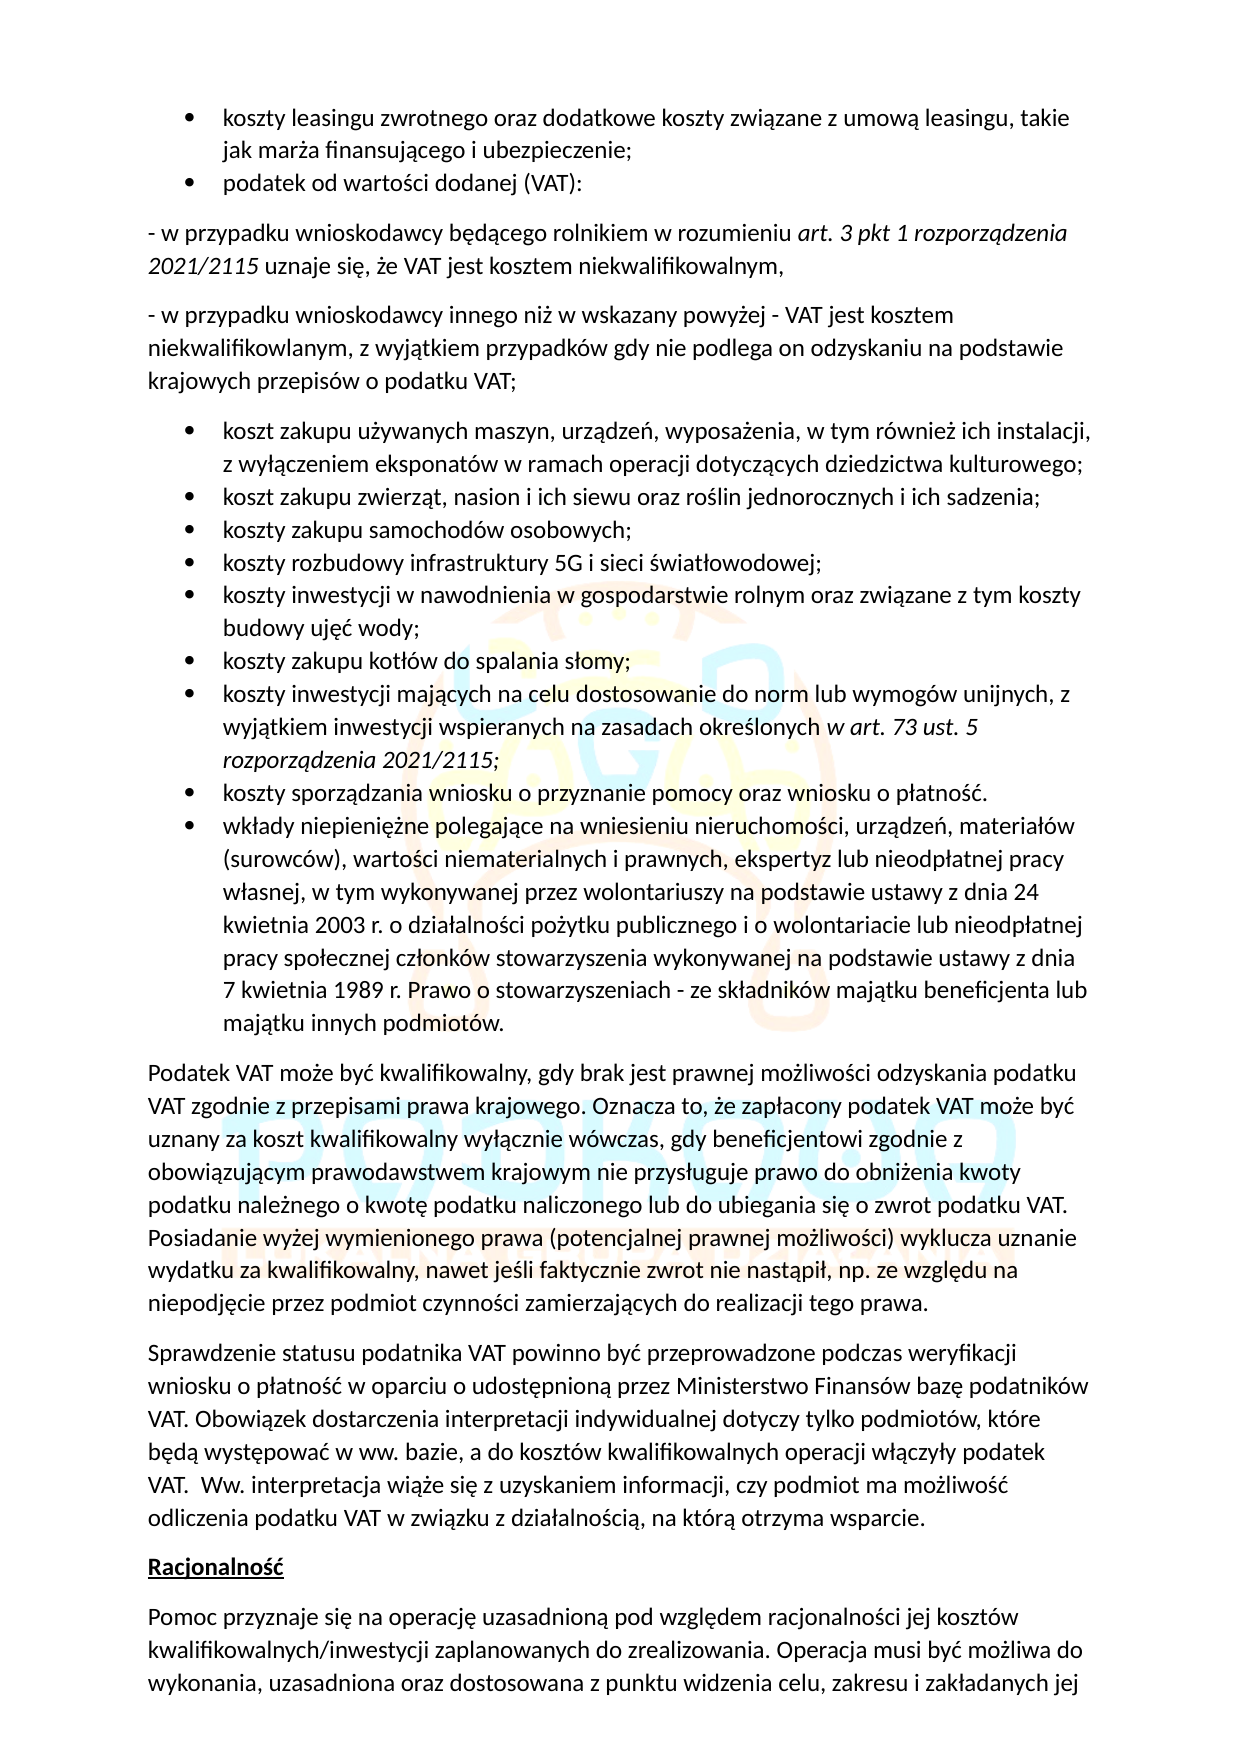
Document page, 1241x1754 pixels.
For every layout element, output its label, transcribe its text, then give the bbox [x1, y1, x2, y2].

text - w przypadku wnioskodawcy innego niż w wskazany powyżej - VAT jest kosztem niekwalifikowlanym, z wyjątkiem przypadków gdy nie podlega on odzyskaniu na podstawie krajowych przepisów o podatku VAT; [148, 300, 1093, 396]
list koszty sporządzania wniosku o przyznanie pomocy oraz wniosku o płatność. [185, 777, 1093, 808]
text Racjonalność [148, 1551, 1093, 1582]
list koszty inwestycji mających na celu dostosowanie do norm lub wymogów unijnych, z wyjątkiem inwestycji wspieranych na zasadach określonych w art. 73 ust. 5 rozporządzenia 2021/2115; [185, 678, 1093, 775]
text Sprawdzenie statusu podatnika VAT powinno być przeprowadzone podczas weryfikacji wniosku o płatność w oparciu o udostępnioną przez Ministerstwo Finansów bazę podatników VAT. Obowiązek dostarczenia interpretacji indywidualnej dotyczy tylko podmiotów, które będą występować w ww. bazie, a do kosztów kwalifikowalnych operacji włączyły podatek VAT. Ww. interpretacja wiąże się z uzyskaniem informacji, czy podmiot ma możliwość odliczenia podatku VAT w związku z działalnością, na którą otrzyma wsparcie. [148, 1337, 1093, 1532]
list koszt zakupu używanych maszyn, urządzeń, wyposażenia, w tym również ich instalacji, z wyłączeniem eksponatów w ramach operacji dotyczących dziedzictwa kulturowego; [185, 415, 1093, 478]
list podatek od wartości dodanej (VAT): [185, 168, 1093, 198]
list koszty leasingu zwrotnego oraz dodatkowe koszty związane z umową leasingu, takie jak marża finansującego i ubezpieczenie; [185, 102, 1093, 165]
list koszty inwestycji w nawodnienia w gospodarstwie rolnym oraz związane z tym koszty budowy ujęć wody; [185, 580, 1093, 643]
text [148, 1601, 1093, 1697]
text - w przypadku wnioskodawcy będącego rolnikiem w rozumieniu art. 3 pkt 1 rozporządzenia 2021/2115 uznaje się, że VAT jest kosztem niekwalifikowalnym, [148, 217, 1093, 281]
text Podatek VAT może być kwalifikowalny, gdy brak jest prawnej możliwości odzyskania podatku VAT zgodnie z przepisami prawa krajowego. Oznacza to, że zapłacony podatek VAT może być uznany za koszt kwalifikowalny wyłącznie wówczas, gdy beneficjentowi zgodnie z obowiązującym prawodawstwem krajowym nie przysługuje prawo do obniżenia kwoty podatku należnego o kwotę podatku naliczonego lub do ubiegania się o zwrot podatku VAT. Posiadanie wyżej wymienionego prawa (potencjalnej prawnej możliwości) wyklucza uznanie wydatku za kwalifikowalny, nawet jeśli faktycznie zwrot nie nastąpił, np. ze względu na niepodjęcie przez podmiot czynności zamierzających do realizacji tego prawa. [148, 1057, 1093, 1318]
list koszty zakupu kotłów do spalania słomy; [185, 646, 1093, 676]
list koszt zakupu zwierząt, nasion i ich siewu oraz roślin jednorocznych i ich sadzenia; [185, 481, 1093, 511]
list wkłady niepieniężne polegające na wniesieniu nieruchomości, urządzeń, materiałów (surowców), wartości niematerialnych i prawnych, ekspertyz lub nieodpłatnej pracy własnej, w tym wykonywanej przez wolontariuszy na podstawie ustawy z dnia 24 kwietnia 2003 r. o działalności pożytku publicznego i o wolontariacie lub nieodpłatnej pracy społecznej członków stowarzyszenia wykonywanej na podstawie ustawy z dnia 7 kwietnia 1989 r. Prawo o stowarzyszeniach - ze składników majątku beneficjenta lub majątku innych podmiotów. [185, 810, 1093, 1038]
list koszty rozbudowy infrastruktury 5G i sieci światłowodowej; [185, 547, 1093, 577]
list koszty zakupu samochodów osobowych; [185, 514, 1093, 544]
